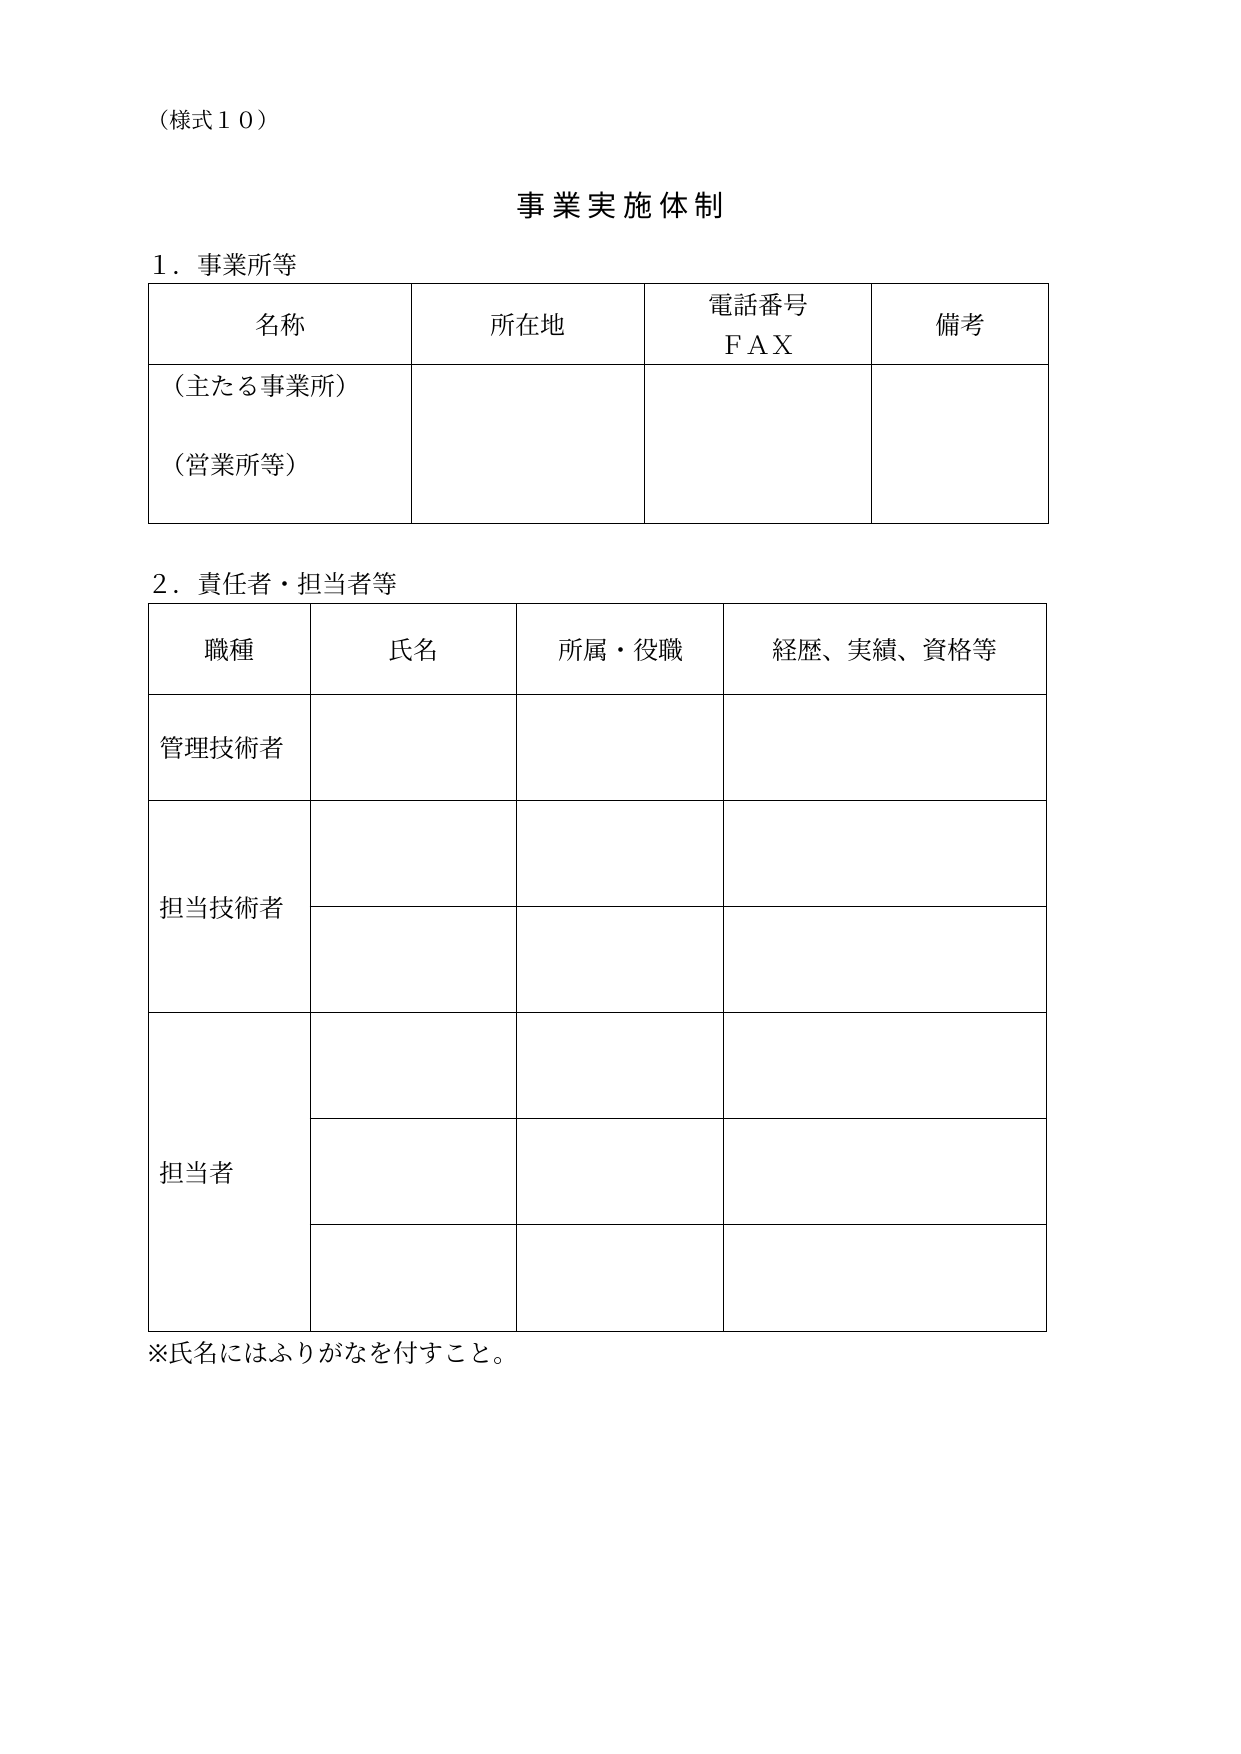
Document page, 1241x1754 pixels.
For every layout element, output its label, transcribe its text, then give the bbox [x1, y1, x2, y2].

table_header 氏名 [311, 604, 516, 694]
table_cell 管理技術者 [149, 695, 310, 800]
table_header 経歴、実績、資格等 [724, 604, 1046, 694]
table_cell [724, 907, 1046, 1012]
table_cell [724, 695, 1046, 800]
table_cell 担当技術者 [149, 801, 310, 1012]
table_cell [517, 695, 723, 800]
table_cell [517, 1225, 723, 1331]
text 事 業 実 施 体 制 [148, 164, 1092, 244]
text ※氏名にはふりがなを付すこと。 [148, 1332, 1092, 1371]
table_cell [724, 801, 1046, 906]
table_cell [645, 365, 871, 523]
table_header 所属・役職 [517, 604, 723, 694]
text ２．責任者・担当者等 [148, 563, 1092, 603]
table_header 職種 [149, 604, 310, 694]
table_cell [724, 1119, 1046, 1224]
table_cell [724, 1225, 1046, 1331]
table_cell [311, 1013, 516, 1118]
table_cell （主たる事業所） （営業所等） [149, 365, 411, 523]
table_header 所在地 [412, 284, 644, 363]
table_cell [311, 695, 516, 800]
table_header 備考 [872, 284, 1048, 363]
table_cell [517, 1119, 723, 1224]
table_cell [724, 1013, 1046, 1118]
table_cell [311, 1225, 516, 1331]
table_cell [412, 365, 644, 523]
table_cell 担当者 [149, 1013, 310, 1331]
table_cell [872, 365, 1048, 523]
table_cell [311, 801, 516, 906]
table_cell [311, 1119, 516, 1224]
table_cell [311, 907, 516, 1012]
table_cell [517, 801, 723, 906]
table_cell [517, 1013, 723, 1118]
table_header 電話番号 ＦＡＸ [645, 284, 871, 363]
table_header 名称 [149, 284, 411, 363]
table_cell [517, 907, 723, 1012]
text １．事業所等 [148, 244, 1092, 283]
